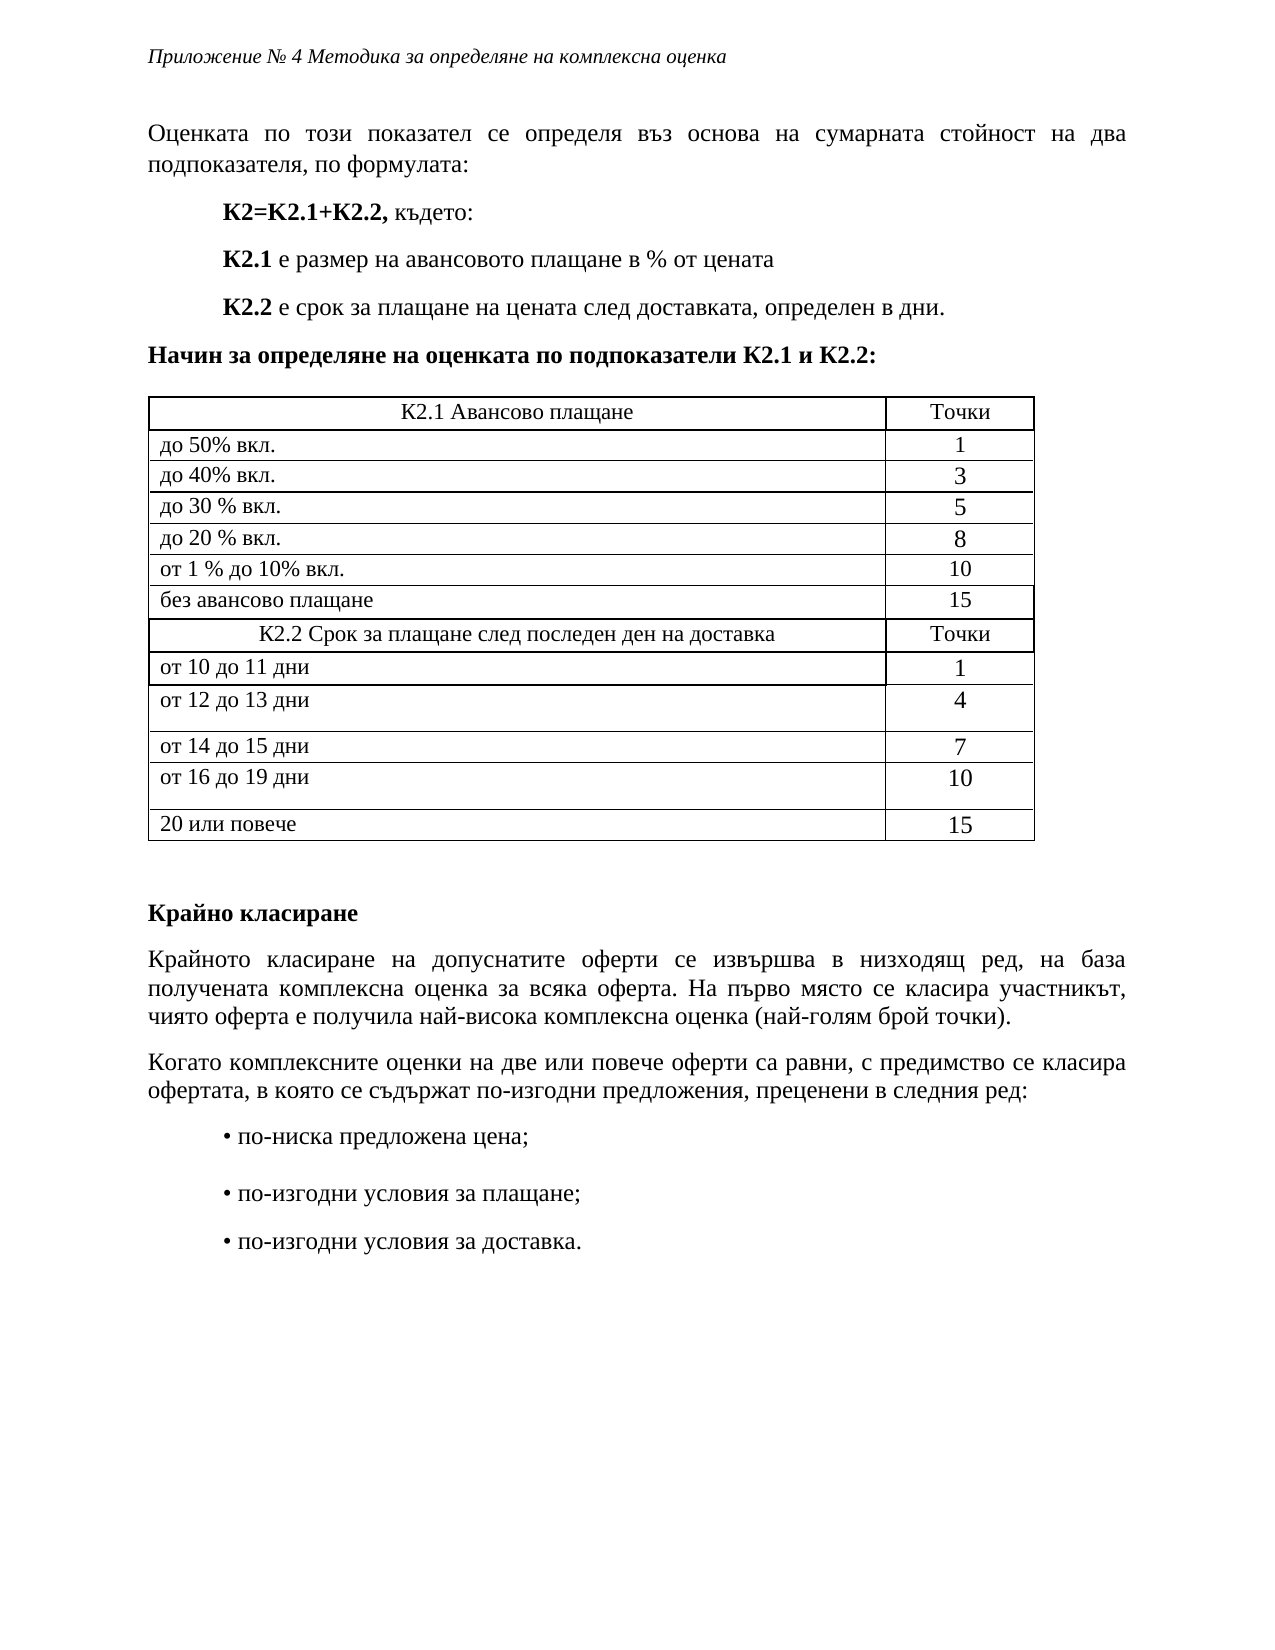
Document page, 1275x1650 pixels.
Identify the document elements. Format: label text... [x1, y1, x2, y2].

table_cell от 14 до 15 дни [149, 731, 885, 762]
table_cell 15 [886, 586, 1033, 618]
text К2=K2.1+К2.2, където: [148, 197, 1127, 226]
text • по-изгодни условия за доставка. [148, 1226, 1127, 1255]
table_cell от 12 до 13 дни [149, 686, 885, 731]
text Начин за определяне на оценката по подпоказатели К2.1 и К2.2: [148, 340, 1127, 369]
table_cell 3 [886, 460, 1034, 491]
table_cell без авансово плащане [149, 585, 885, 618]
text Крайно класиране [148, 898, 1127, 927]
table_cell до 50% вкл. [149, 431, 885, 460]
table_cell К2.2 Срок за плащане след последен ден на доставка [150, 620, 885, 651]
table_cell 8 [886, 523, 1034, 554]
table_cell до 30 % вкл. [149, 491, 885, 523]
table_cell от 16 до 19 дни [149, 762, 885, 809]
table_cell 1 [887, 653, 1034, 683]
table_cell 7 [886, 731, 1034, 762]
table_cell от 10 до 11 дни [150, 653, 885, 683]
table_cell 5 [886, 491, 1034, 523]
text К2.2 е срок за плащане на цената след доставката, определен в дни. [185, 292, 1127, 321]
table_cell 10 [886, 554, 1034, 585]
table_cell до 40% вкл. [149, 460, 885, 491]
table_header К2.1 Авансово плащане [150, 398, 885, 429]
text • по-ниска предложена цена; [148, 1121, 1127, 1150]
text Когато комплексните оценки на две или повече оферти са равни, с предимство се класира офертата, в която се съдържат по-изгодни предложения, преценени в следния ред: [148, 1047, 1127, 1104]
text Крайното класиране на допуснатите оферти се извършва в низходящ ред, на база получената комплексна оценка за всяка оферта. На първо място се класира участникът, чиято оферта е получила най-висока комплексна оценка (най-голям брой точки). [148, 944, 1127, 1030]
table_cell 4 [886, 684, 1034, 731]
text К2.1 е размер на авансовото плащане в % от цената [185, 244, 1127, 273]
table_header Точки [887, 398, 1033, 429]
table_cell 20 или повече [149, 809, 885, 840]
table_cell 1 [886, 431, 1034, 460]
table_cell от 1 % до 10% вкл. [149, 554, 885, 585]
text Оценката по този показател се определя въз основа на сумарната стойност на два подпоказателя, по формулата: [148, 118, 1127, 178]
table_cell до 20 % вкл. [149, 523, 885, 554]
text • по-изгодни условия за плащане; [148, 1178, 1127, 1207]
table_cell 10 [886, 762, 1034, 809]
table_cell Точки [887, 620, 1033, 651]
table_cell 15 [886, 809, 1034, 840]
